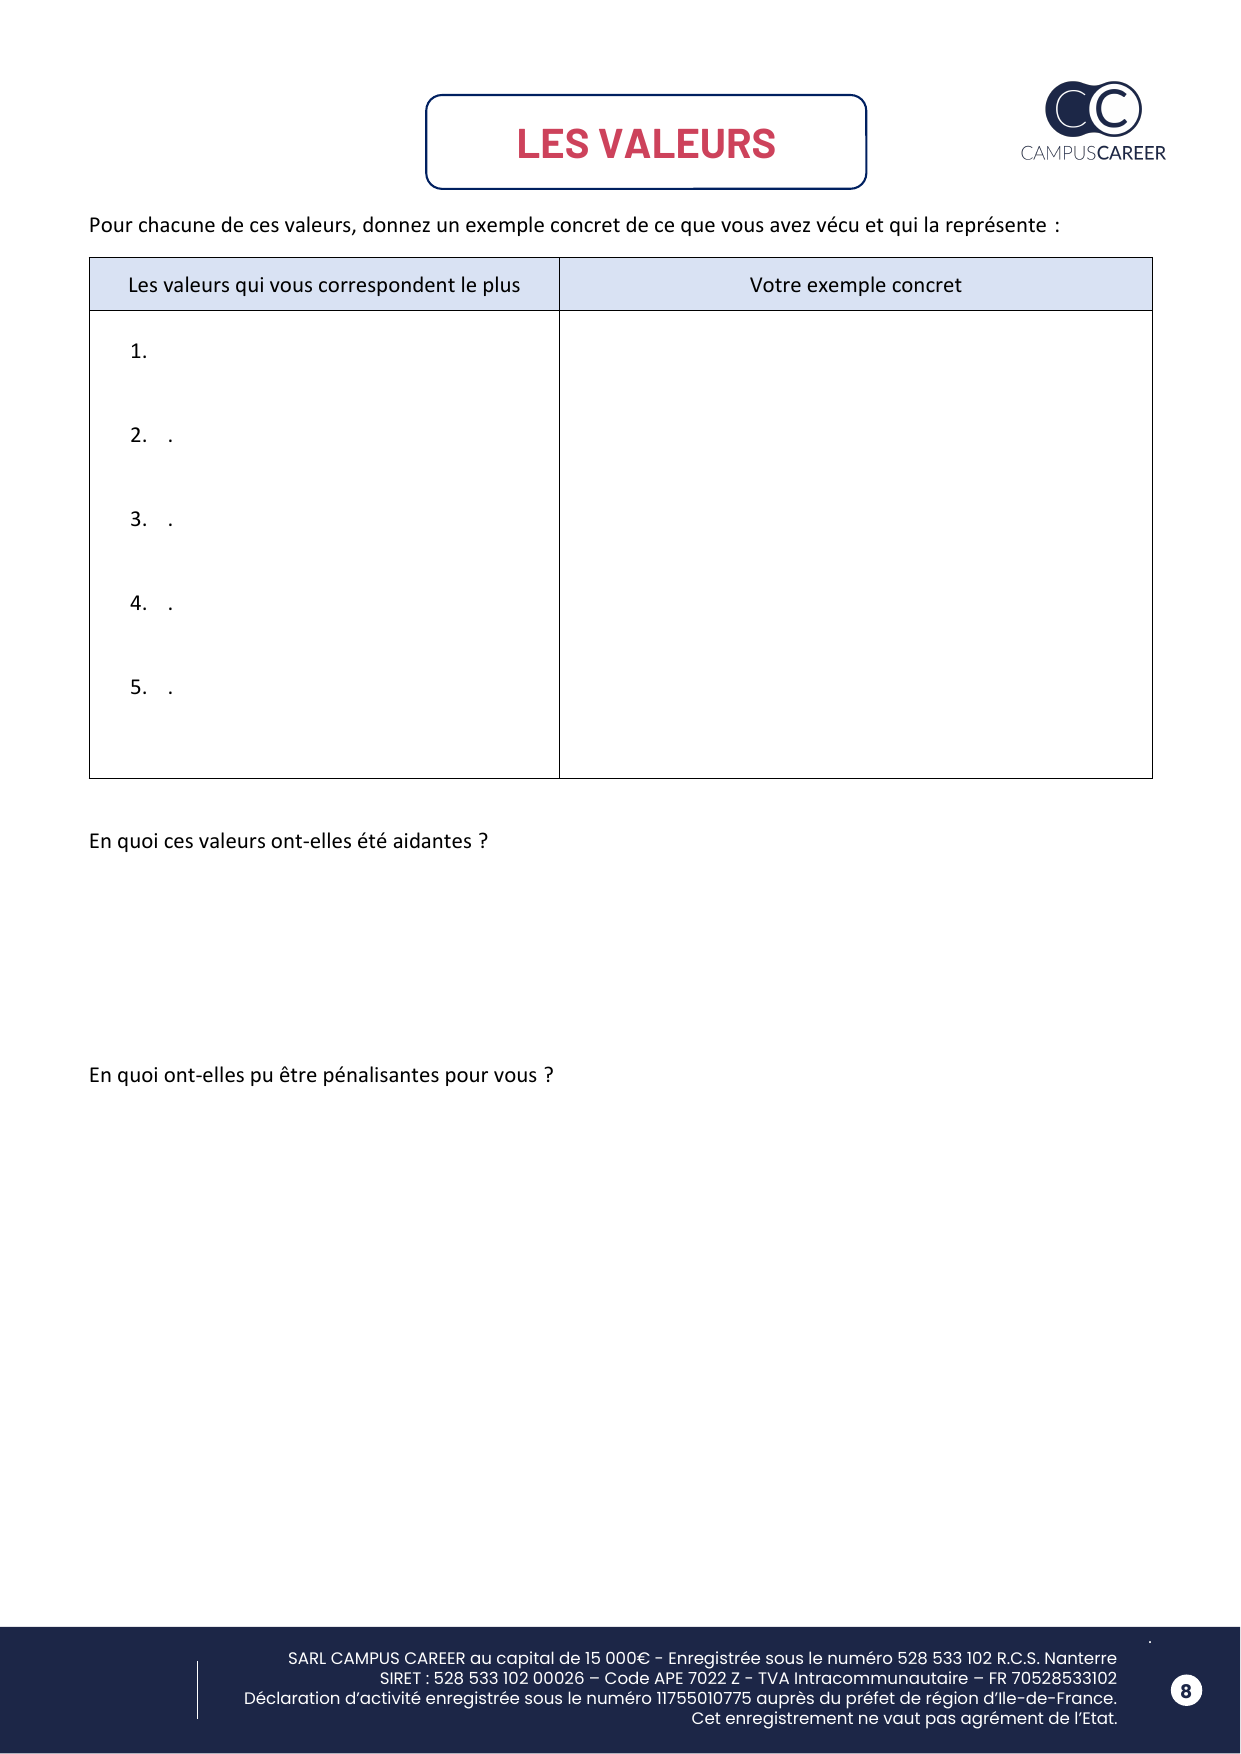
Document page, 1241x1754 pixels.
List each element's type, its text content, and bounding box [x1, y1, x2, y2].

table_header Votre exemple concret [560, 258, 1152, 310]
text En quoi ont-elles pu être pénalisantes pour vous ? [89, 1060, 1152, 1088]
table_cell . . . . [90, 311, 559, 778]
picture [1003, 77, 1185, 169]
table_header Les valeurs qui vous correspondent le plus [90, 258, 559, 310]
text Pour chacune de ces valeurs, donnez un exemple concret de ce que vous avez vécu et qui la représente : [89, 210, 1152, 238]
table_cell [560, 311, 1152, 778]
text En quoi ces valeurs ont-elles été aidantes ? [89, 826, 1152, 854]
